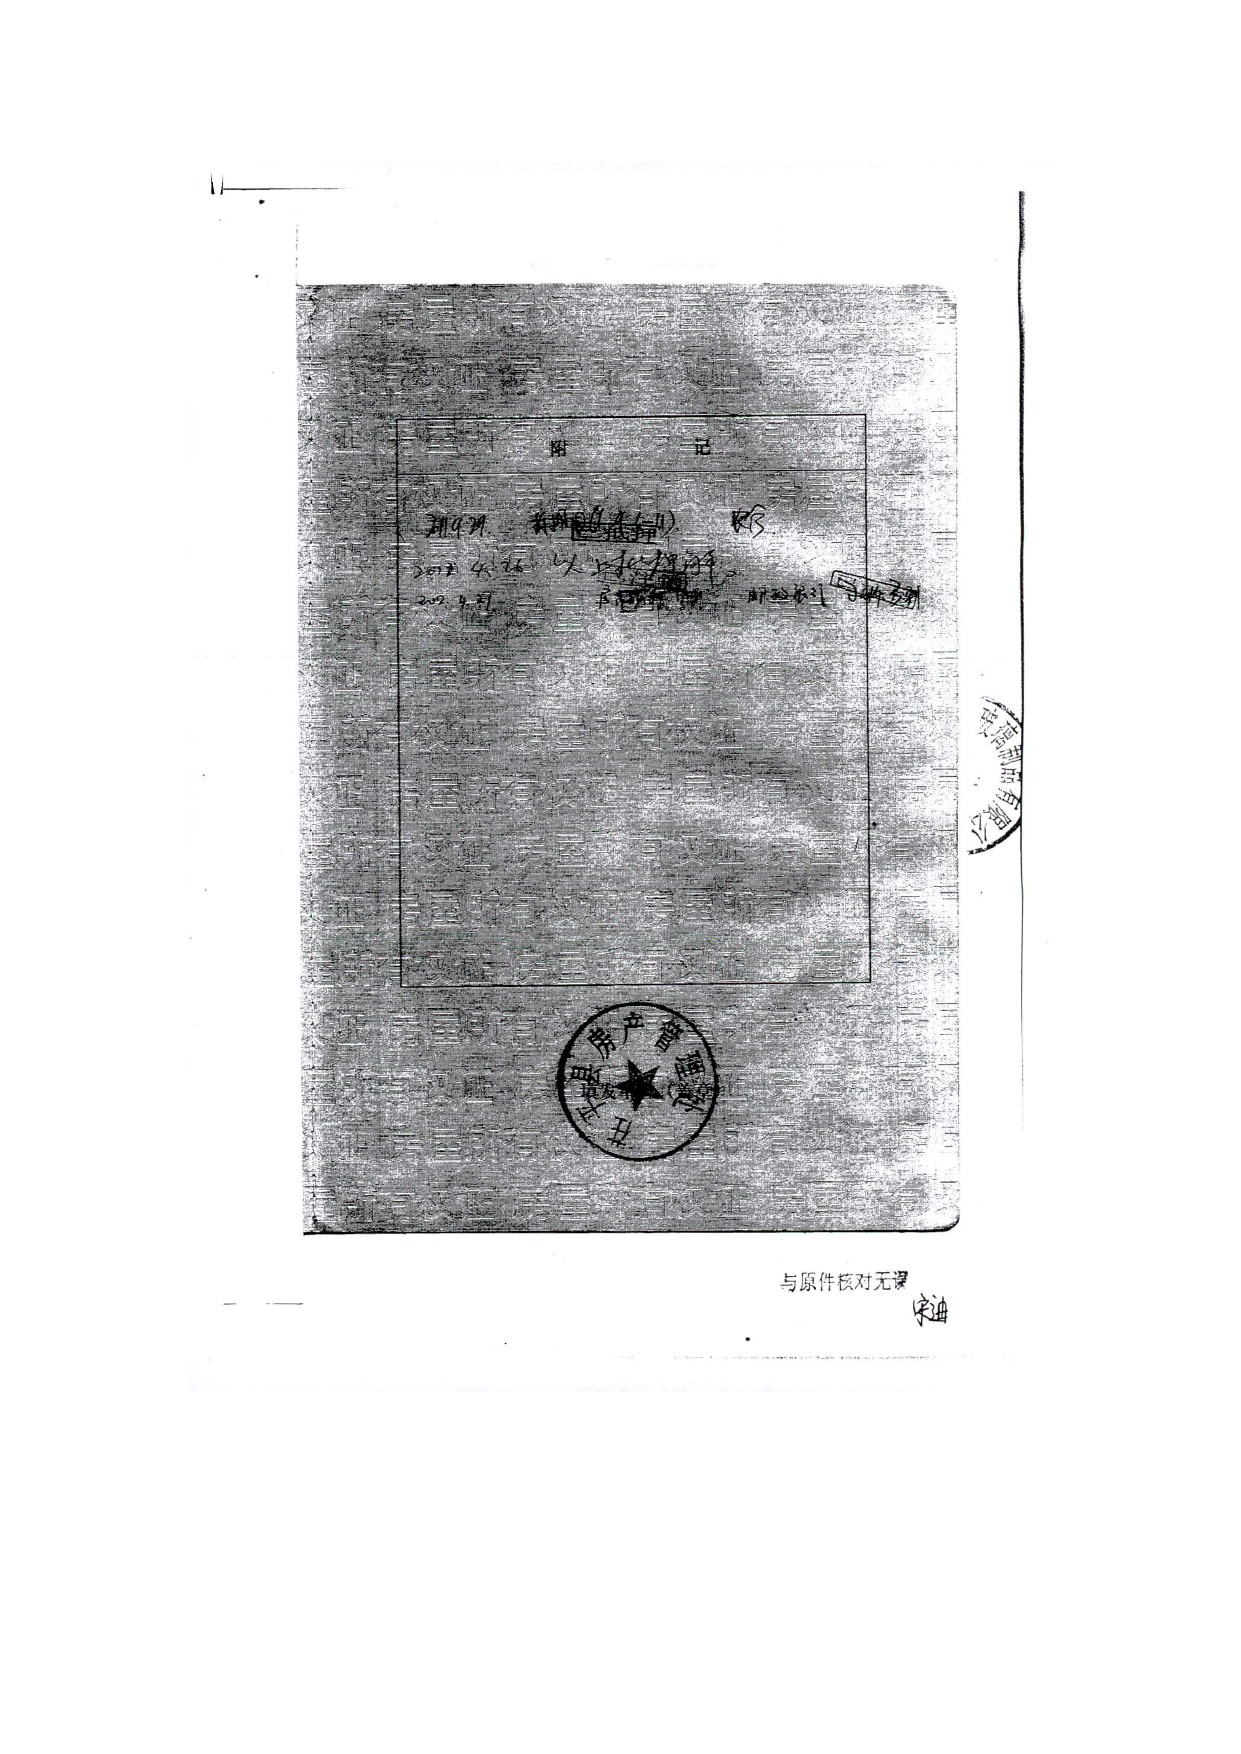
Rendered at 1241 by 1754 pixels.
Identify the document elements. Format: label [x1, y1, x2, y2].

picture [187, 162, 1053, 1392]
